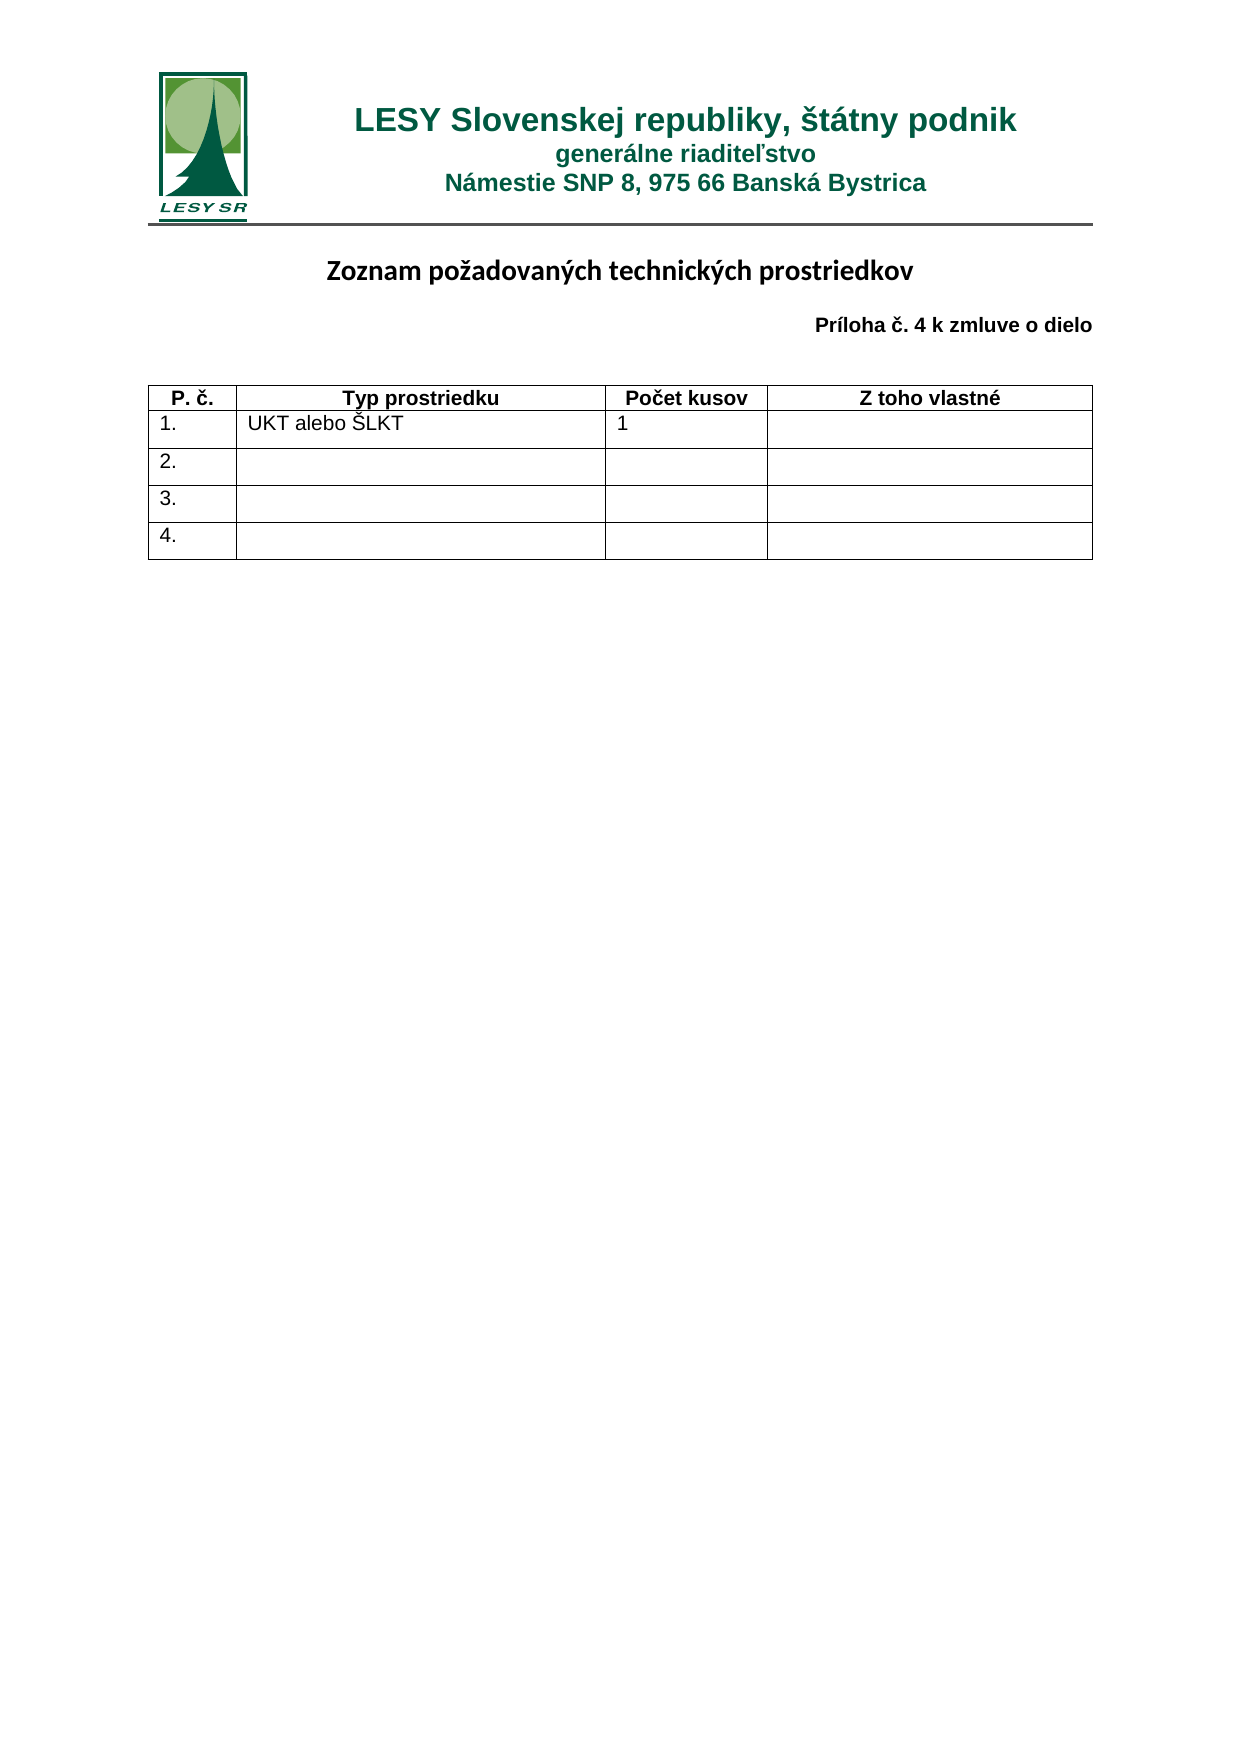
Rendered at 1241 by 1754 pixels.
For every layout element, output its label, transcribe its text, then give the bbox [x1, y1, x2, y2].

table_cell [149, 523, 236, 559]
table_header Počet kusov [606, 386, 767, 410]
table_cell [237, 486, 605, 522]
text Príloha č. 4 k zmluve o dielo [148, 313, 1093, 337]
table_cell [768, 523, 1092, 559]
table_cell [606, 486, 767, 522]
table_cell [768, 411, 1092, 448]
table_cell [606, 523, 767, 559]
table_cell [768, 486, 1092, 522]
table_header Z toho vlastné [768, 386, 1092, 410]
table_cell [768, 449, 1092, 485]
table_cell [237, 449, 605, 485]
table_header Typ prostriedku [237, 386, 605, 410]
table_header P. č. [149, 386, 236, 410]
table_cell UKT alebo ŠLKT [237, 411, 605, 448]
table_cell [149, 449, 236, 485]
table_cell [606, 449, 767, 485]
table_cell [237, 523, 605, 559]
table_cell [149, 486, 236, 522]
table_cell [149, 411, 236, 448]
table_cell 1 [606, 411, 767, 448]
